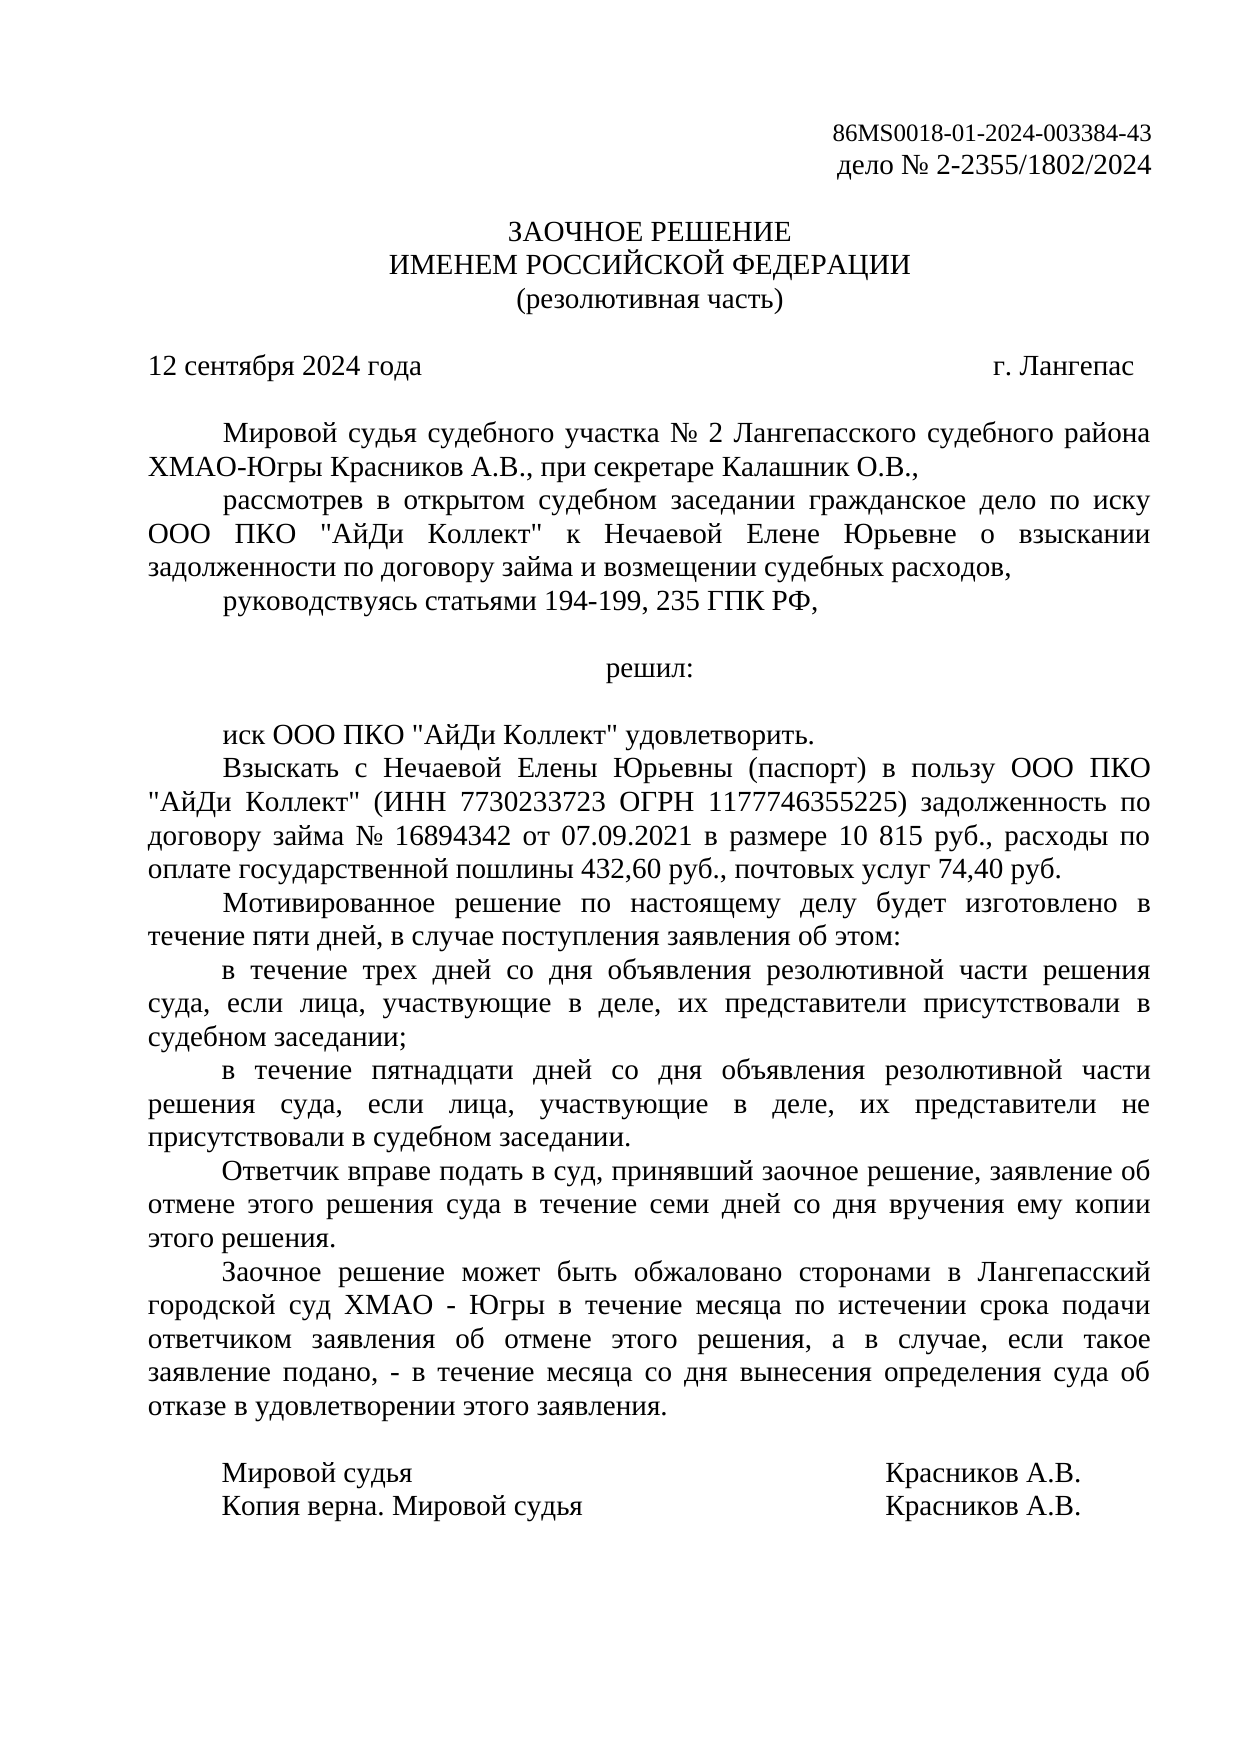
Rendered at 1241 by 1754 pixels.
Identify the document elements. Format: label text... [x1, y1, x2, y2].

text рассмотрев в открытом судебном заседании гражданское дело по иску ООО ПКО "АйДи Коллект" к Нечаевой Елене Юрьевне о взыскании задолженности по договору займа и возмещении судебных расходов, [148, 482, 1152, 583]
text Взыскать с Нечаевой Елены Юрьевны (паспорт) в пользу ООО ПКО "АйДи Коллект" (ИНН 7730233723 ОГРН 1177746355225) задолженность по договору займа № 16894342 от 07.09.2021 в размере 10 815 руб., расходы по оплате государственной пошлины 432,60 руб., почтовых услуг 74,40 руб. [148, 751, 1152, 885]
text руководствуясь статьями 194-199, 235 ГПК РФ, [148, 583, 1152, 616]
text дело № 2-2355/1802/2024 [148, 147, 1152, 180]
text Заочное решение может быть обжаловано сторонами в Лангепасский городской суд ХМАО - Югры в течение месяца по истечении срока подачи ответчиком заявления об отмене этого решения, а в случае, если такое заявление подано, - в течение месяца со дня вынесения определения суда об отказе в удовлетворении этого заявления. [148, 1254, 1152, 1421]
text 12 сентября 2024 года г. Лангепас [148, 348, 1152, 382]
text Мотивированное решение по настоящему делу будет изготовлено в течение пяти дней, в случае поступления заявления об этом: [148, 885, 1152, 952]
text в течение пятнадцати дней со дня объявления резолютивной части решения суда, если лица, участвующие в деле, их представители не присутствовали в судебном заседании. [148, 1052, 1152, 1153]
text (резолютивная часть) [148, 281, 1152, 314]
text в течение трех дней со дня объявления резолютивной части решения суда, если лица, участвующие в деле, их представители присутствовали в судебном заседании; [148, 952, 1152, 1052]
text решил: [148, 650, 1152, 683]
text Мировой судья судебного участка № 2 Лангепасского судебного района ХМАО-Югры Красников А.В., при секретаре Калашник О.В., [148, 415, 1152, 482]
text ЗАОЧНОЕ РЕШЕНИЕ [148, 214, 1152, 247]
text иск ООО ПКО "АйДи Коллект" удовлетворить. [148, 717, 1152, 751]
text 86MS0018-01-2024-003384-43 [148, 118, 1152, 147]
text Мировой судья Красников А.В. [148, 1455, 1152, 1488]
text ИМЕНЕМ РОССИЙСКОЙ ФЕДЕРАЦИИ [148, 247, 1152, 281]
text Ответчик вправе подать в суд, принявший заочное решение, заявление об отмене этого решения суда в течение семи дней со дня вручения ему копии этого решения. [148, 1153, 1152, 1254]
text Копия верна. Мировой судья Красников А.В. [148, 1488, 1152, 1522]
